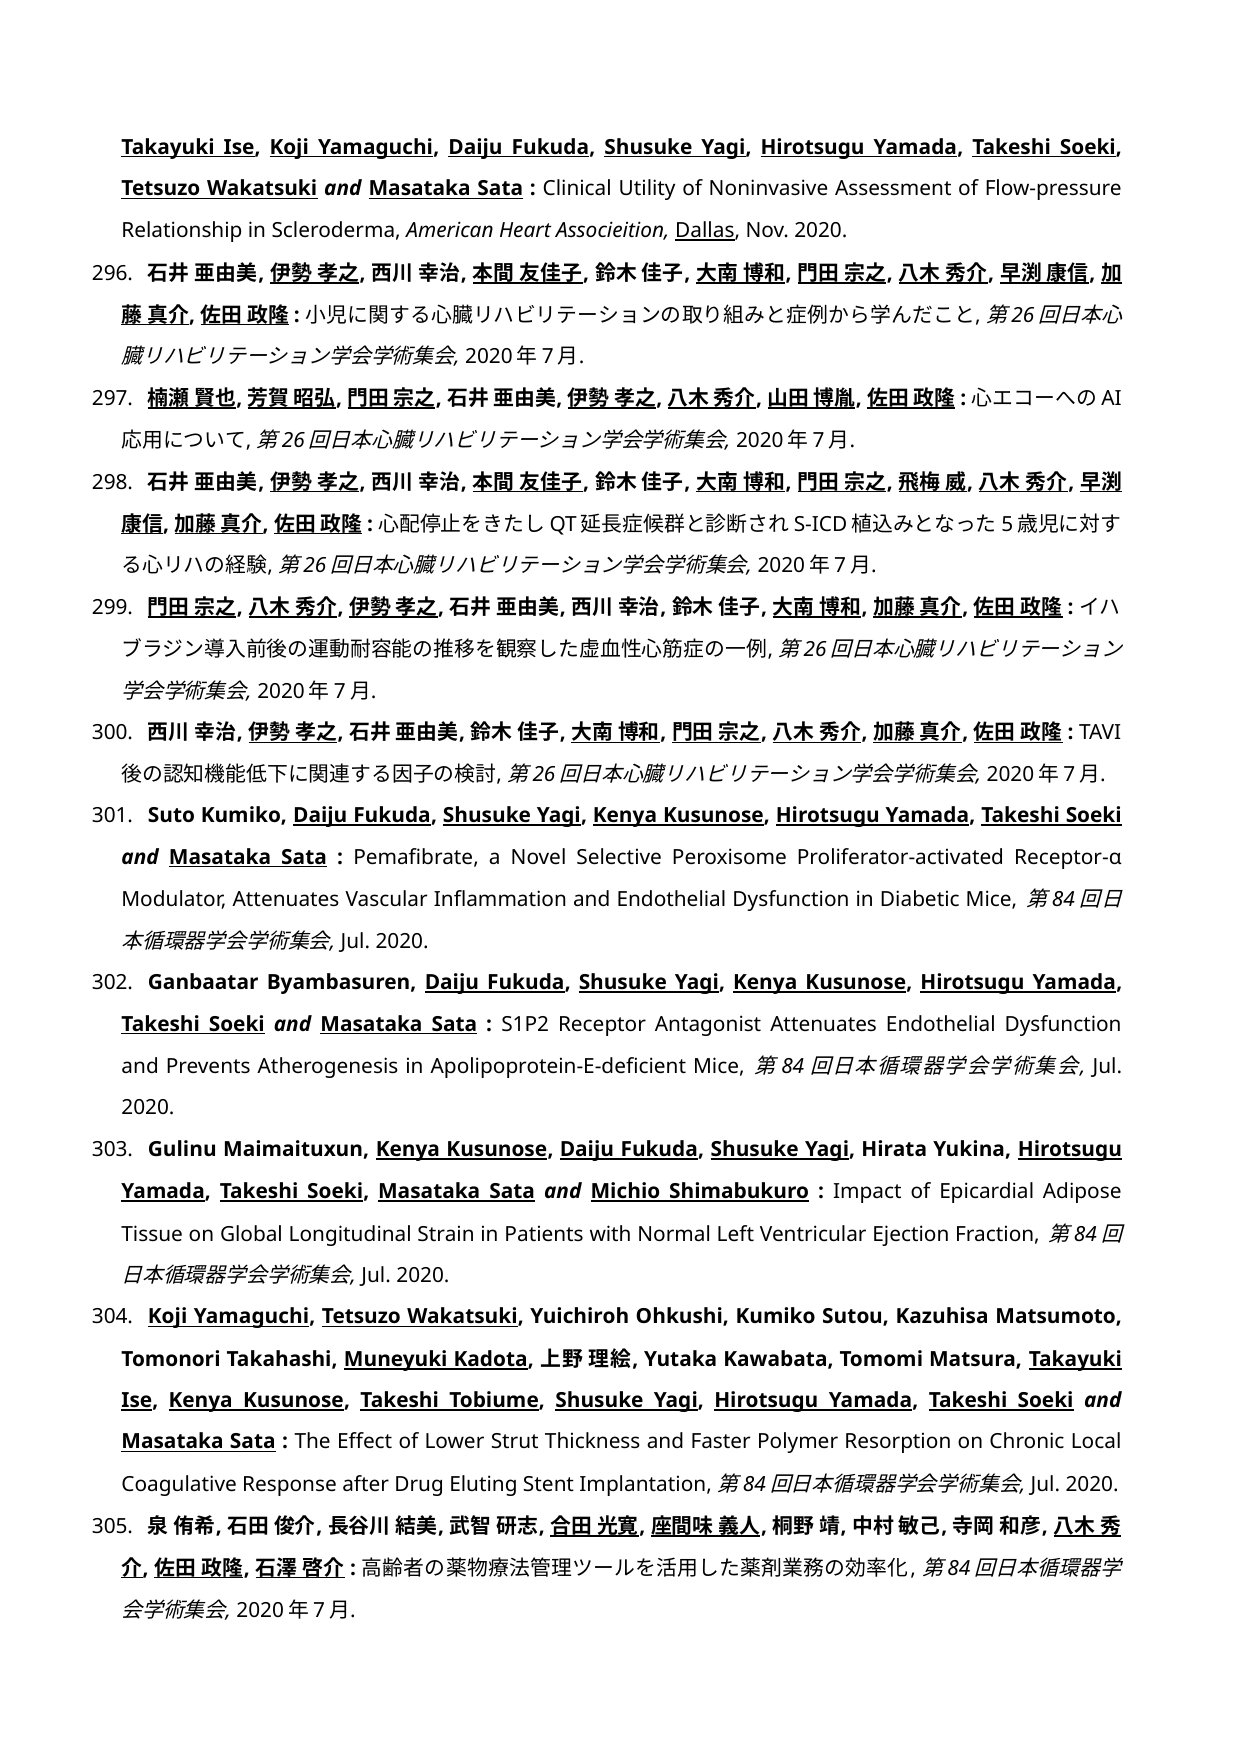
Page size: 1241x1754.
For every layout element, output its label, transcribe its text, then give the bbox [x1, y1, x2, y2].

list Gulinu Maimaituxun, Kenya Kusunose, Daiju Fukuda, Shusuke Yagi, Hirata Yukina, Hirotsugu Yamada, Takeshi Soeki, Masataka Sata and Michio Shimabukuro : Impact of Epicardial Adipose Tissue on Global Longitudinal Strain in Patients with Normal Left Ventricular Ejection Fraction, 第84回日本循環器学会学術集会, Jul. 2020. [92, 1128, 1122, 1295]
list Koji Yamaguchi, Tetsuzo Wakatsuki, Yuichiroh Ohkushi, Kumiko Sutou, Kazuhisa Matsumoto, Tomonori Takahashi, Muneyuki Kadota, 上野 理絵, Yutaka Kawabata, Tomomi Matsura, Takayuki Ise, Kenya Kusunose, Takeshi Tobiume, Shusuke Yagi, Hirotsugu Yamada, Takeshi Soeki and Masataka Sata : The Effect of Lower Strut Thickness and Faster Polymer Resorption on Chronic Local Coagulative Response after Drug Eluting Stent Implantation, 第84回日本循環器学会学術集会, Jul. 2020. [92, 1295, 1122, 1503]
list 門田 宗之, 八木 秀介, 伊勢 孝之, 石井 亜由美, 西川 幸治, 鈴木 佳子, 大南 博和, 加藤 真介, 佐田 政隆 : イハブラジン導入前後の運動耐容能の推移を観察した虚血性心筋症の一例, 第26回日本心臓リハビリテーション学会学術集会, 2020年7月. [92, 584, 1122, 710]
list 楠瀬 賢也, 芳賀 昭弘, 門田 宗之, 石井 亜由美, 伊勢 孝之, 八木 秀介, 山田 博胤, 佐田 政隆 : 心エコーへのAI応用について, 第26回日本心臓リハビリテーション学会学術集会, 2020年7月. [92, 376, 1122, 459]
list 石井 亜由美, 伊勢 孝之, 西川 幸治, 本間 友佳子, 鈴木 佳子, 大南 博和, 門田 宗之, 飛梅 威, 八木 秀介, 早渕 康信, 加藤 真介, 佐田 政隆 : 心配停止をきたしQT延長症候群と診断されS-ICD植込みとなった5歳児に対する心リハの経験, 第26回日本心臓リハビリテーション学会学術集会, 2020年7月. [92, 459, 1122, 584]
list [92, 125, 1122, 250]
list 泉 侑希, 石田 俊介, 長谷川 結美, 武智 研志, 合田 光寛, 座間味 義人, 桐野 靖, 中村 敏己, 寺岡 和彦, 八木 秀介, 佐田 政隆, 石澤 啓介 : 高齢者の薬物療法管理ツールを活用した薬剤業務の効率化, 第84回日本循環器学会学術集会, 2020年7月. [92, 1503, 1122, 1629]
list 西川 幸治, 伊勢 孝之, 石井 亜由美, 鈴木 佳子, 大南 博和, 門田 宗之, 八木 秀介, 加藤 真介, 佐田 政隆 : TAVI後の認知機能低下に関連する因子の検討, 第26回日本心臓リハビリテーション学会学術集会, 2020年7月. [92, 710, 1122, 793]
list Ganbaatar Byambasuren, Daiju Fukuda, Shusuke Yagi, Kenya Kusunose, Hirotsugu Yamada, Takeshi Soeki and Masataka Sata : S1P2 Receptor Antagonist Attenuates Endothelial Dysfunction and Prevents Atherogenesis in Apolipoprotein-E-deficient Mice, 第84回日本循環器学会学術集会, Jul. 2020. [92, 961, 1122, 1128]
list 石井 亜由美, 伊勢 孝之, 西川 幸治, 本間 友佳子, 鈴木 佳子, 大南 博和, 門田 宗之, 八木 秀介, 早渕 康信, 加藤 真介, 佐田 政隆 : 小児に関する心臓リハビリテーションの取り組みと症例から学んだこと, 第26回日本心臓リハビリテーション学会学術集会, 2020年7月. [92, 250, 1122, 376]
list Suto Kumiko, Daiju Fukuda, Shusuke Yagi, Kenya Kusunose, Hirotsugu Yamada, Takeshi Soeki and Masataka Sata : Pemafibrate, a Novel Selective Peroxisome Proliferator-activated Receptor-α Modulator, Attenuates Vascular Inflammation and Endothelial Dysfunction in Diabetic Mice, 第84回日本循環器学会学術集会, Jul. 2020. [92, 793, 1122, 961]
